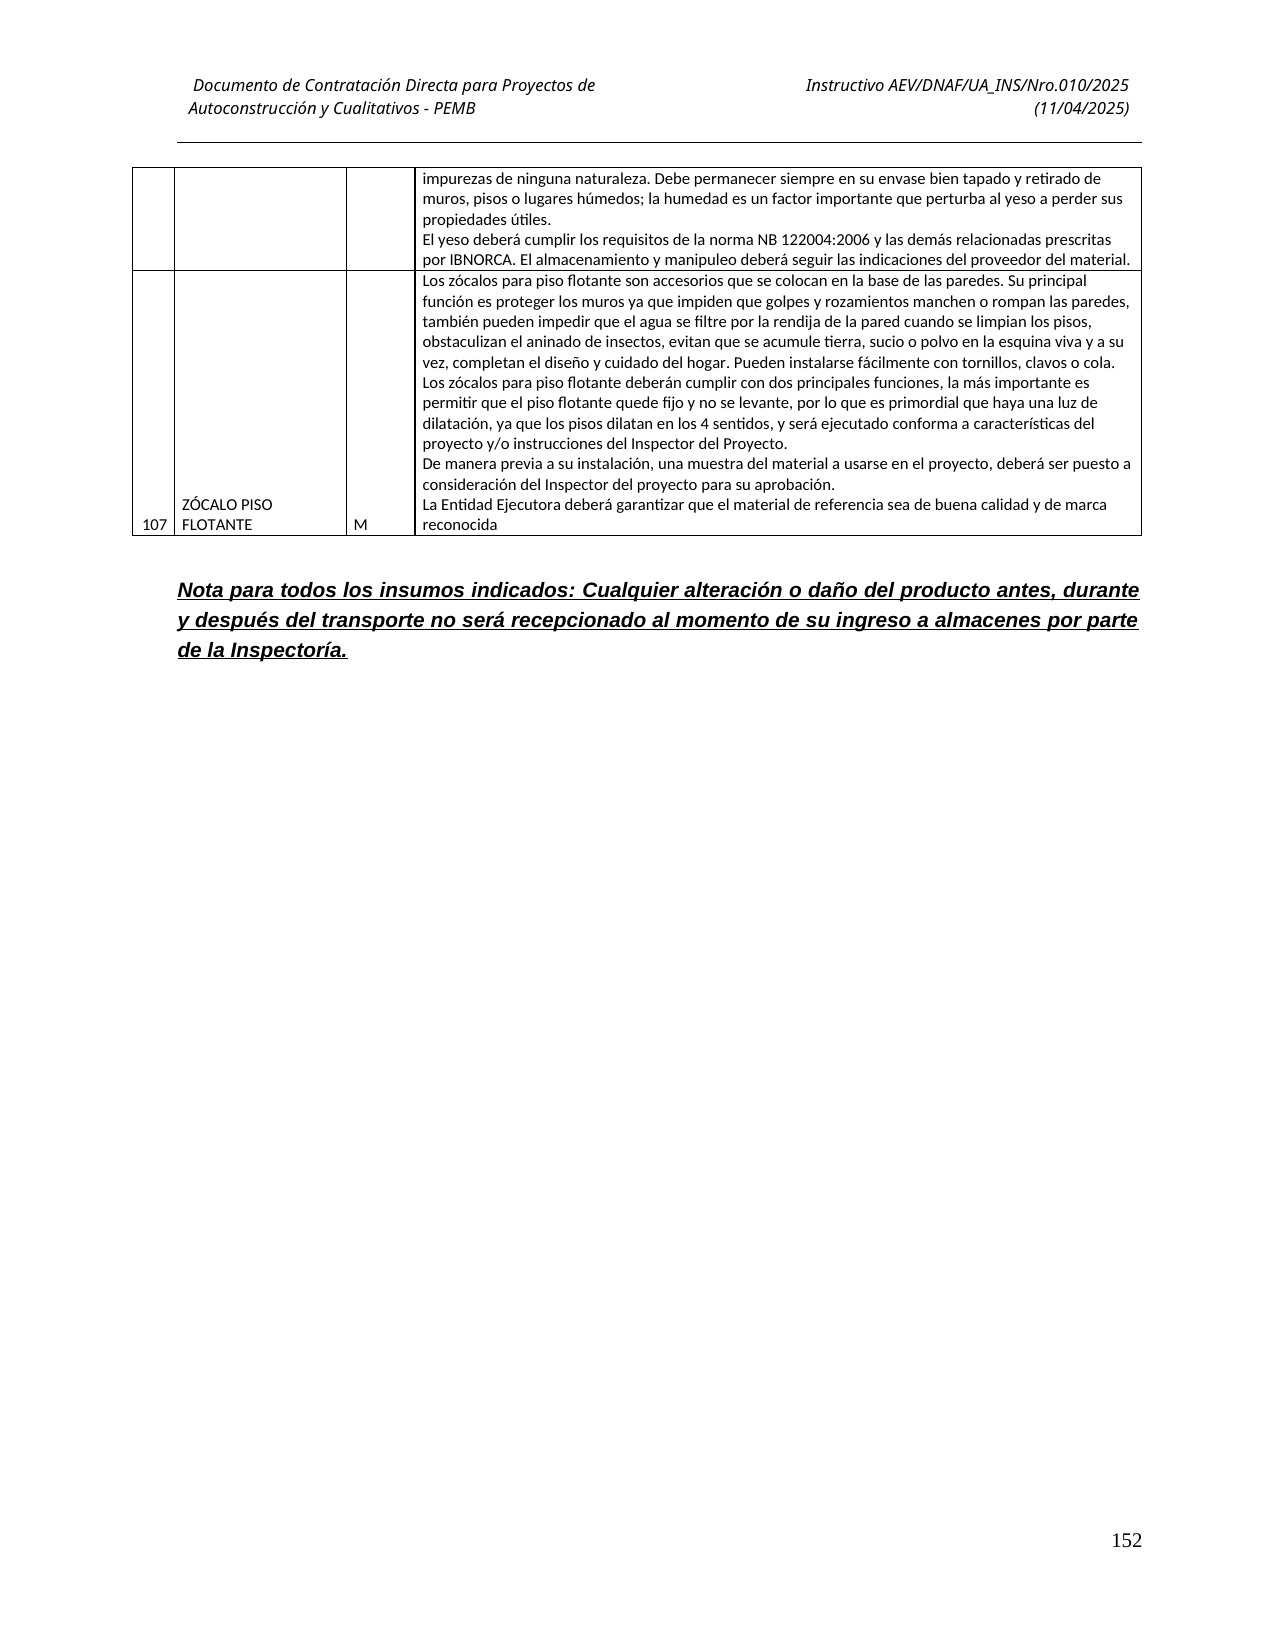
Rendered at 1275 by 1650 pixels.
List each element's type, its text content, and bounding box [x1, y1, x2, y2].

text Nota para todos los insumos indicados: Cualquier alteración o daño del producto antes, durante y después del transporte no será recepcionado al momento de su ingreso a almacenes por parte de la Inspectoría. [177, 578, 1142, 661]
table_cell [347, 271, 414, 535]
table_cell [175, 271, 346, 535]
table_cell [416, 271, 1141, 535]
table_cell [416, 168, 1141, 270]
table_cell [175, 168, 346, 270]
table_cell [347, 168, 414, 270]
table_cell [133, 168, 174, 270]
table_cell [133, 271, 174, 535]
